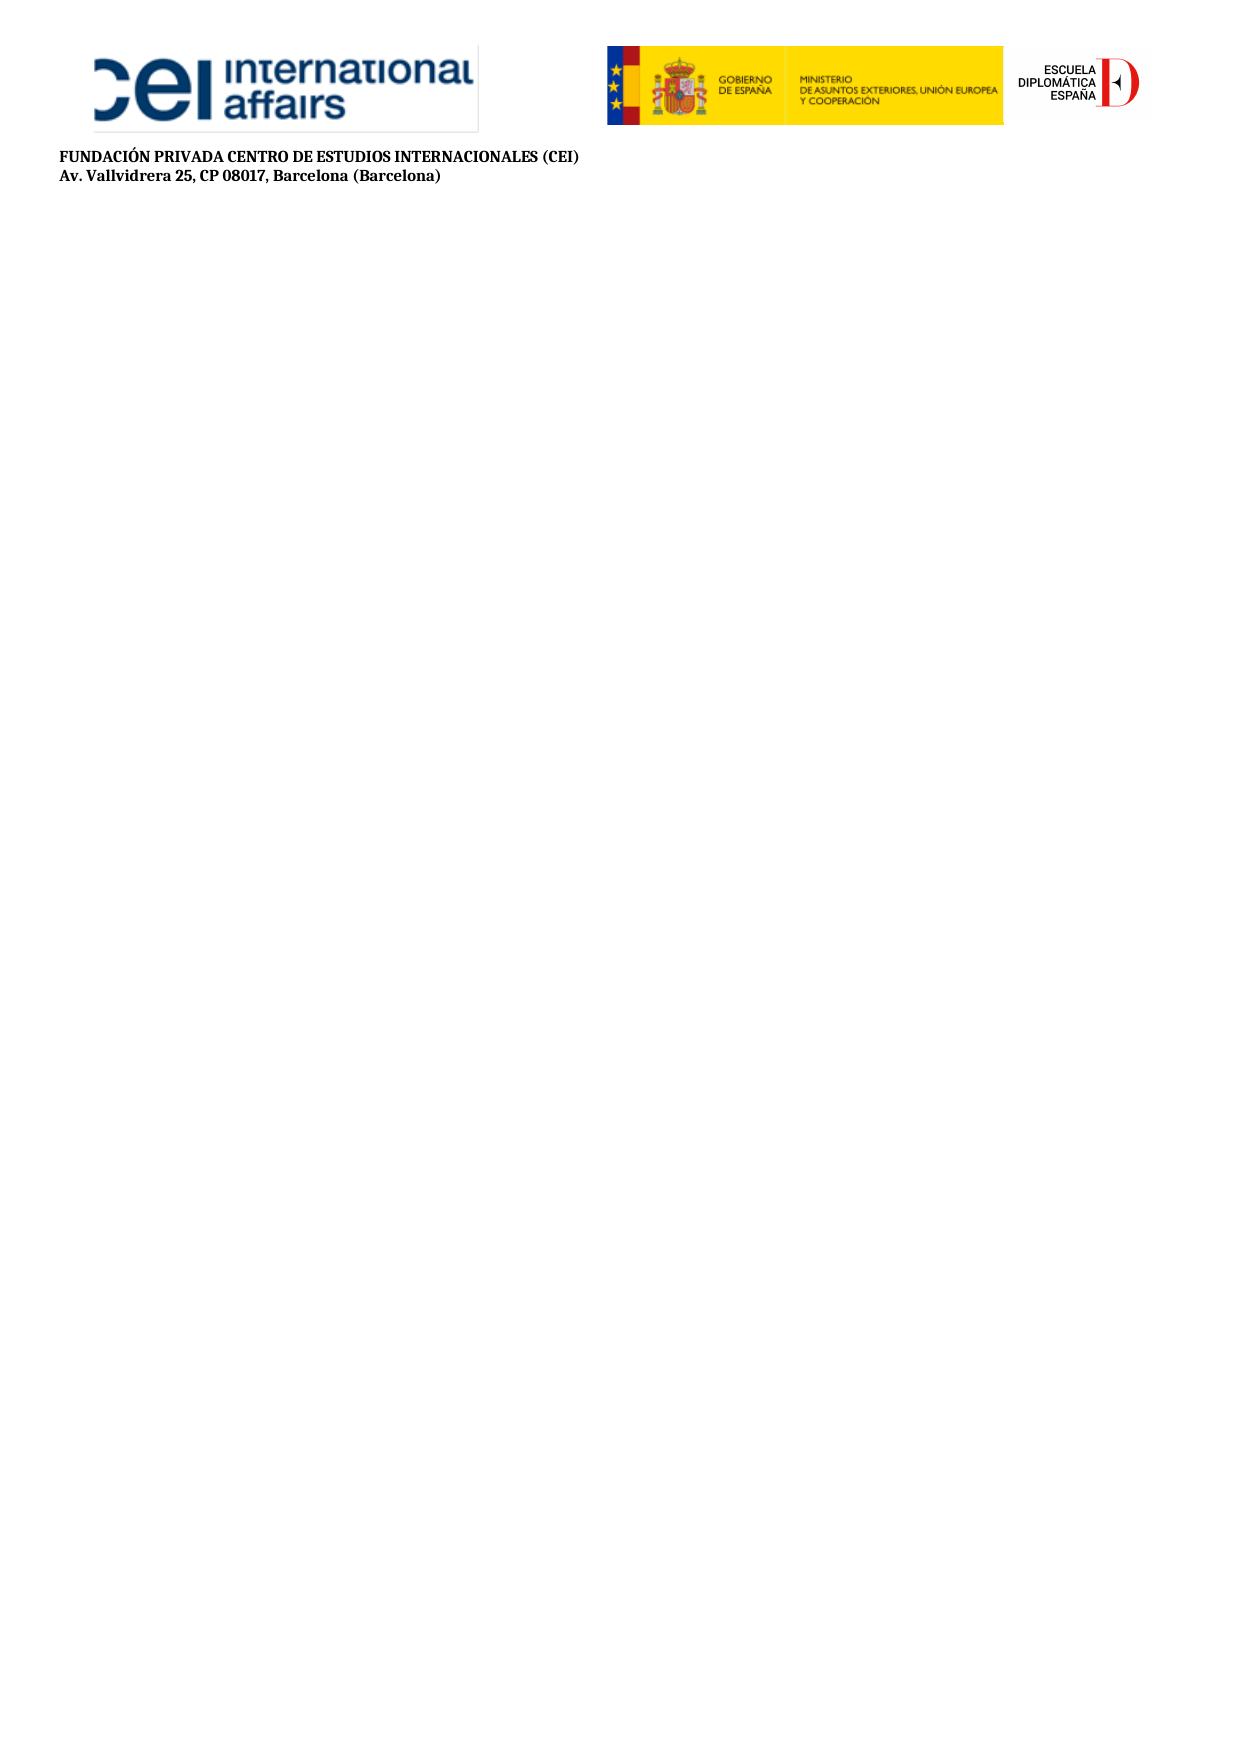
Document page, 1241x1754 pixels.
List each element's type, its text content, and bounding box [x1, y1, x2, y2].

picture [607, 46, 1153, 125]
text Av. Vallvidrera 25, CP 08017, Barcelona (Barcelona) [59, 167, 1152, 186]
text FUNDACIÓN PRIVADA CENTRO DE ESTUDIOS INTERNACIONALES (CEI) [59, 148, 1152, 167]
picture [93, 45, 480, 134]
